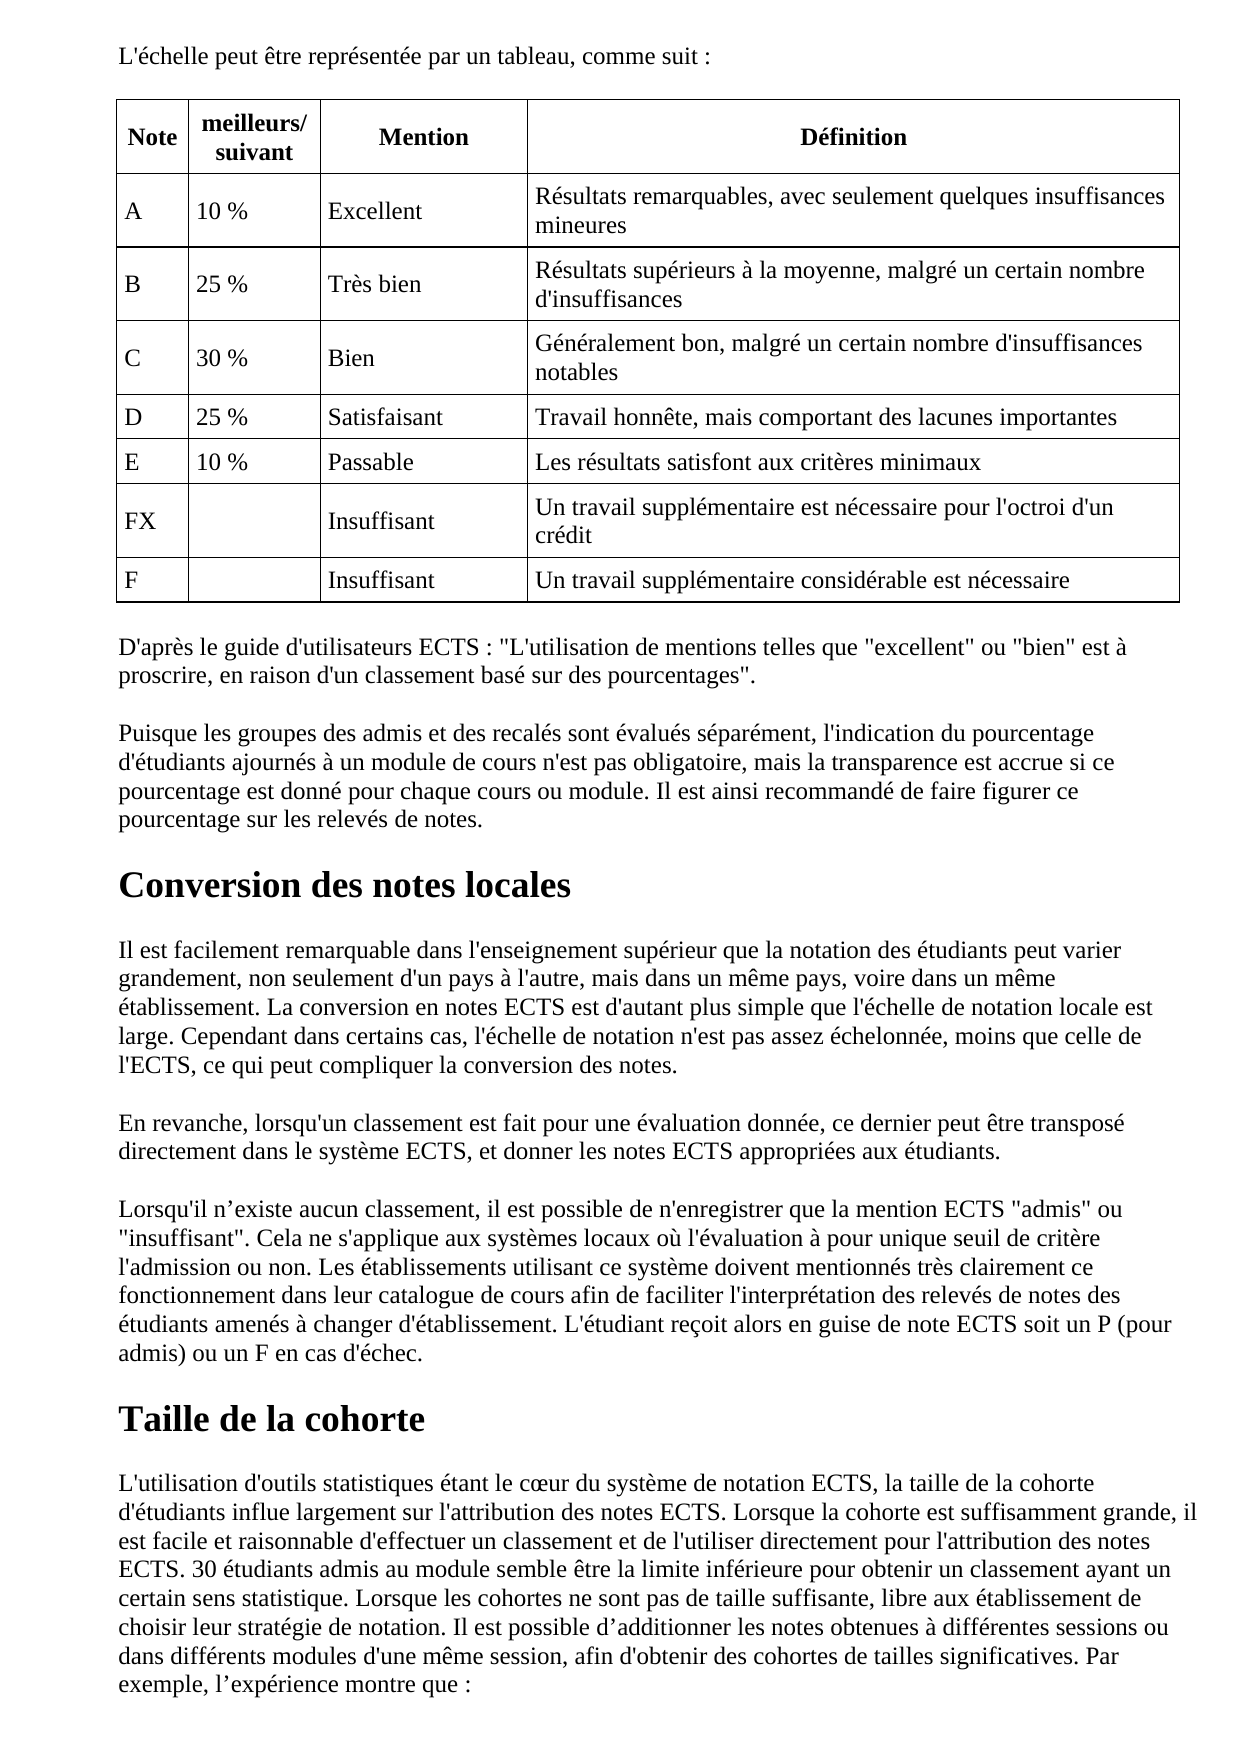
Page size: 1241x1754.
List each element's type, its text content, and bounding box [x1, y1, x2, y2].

table_cell Généralement bon, malgré un certain nombre d'insuffisances notables [528, 321, 1179, 393]
table_header Note [117, 100, 188, 173]
table_cell Très bien [321, 248, 527, 320]
table_cell Passable [321, 439, 527, 483]
text Conversion des notes locales [118, 862, 1199, 906]
table_cell Bien [321, 321, 527, 393]
table_cell 25 % [189, 248, 320, 320]
table_cell D [117, 395, 188, 438]
table_cell 25 % [189, 395, 320, 438]
table_cell Résultats remarquables, avec seulement quelques insuffisances mineures [528, 174, 1179, 246]
text En revanche, lorsqu'un classement est fait pour une évaluation donnée, ce dernier peut être transposé directement dans le système ECTS, et donner les notes ECTS appropriées aux étudiants. [118, 1108, 1199, 1165]
text L'échelle peut être représentée par un tableau, comme suit : [118, 41, 1199, 70]
table_cell B [117, 248, 188, 320]
table_cell Insuffisant [321, 484, 527, 557]
table_cell Les résultats satisfont aux critères minimaux [528, 439, 1179, 483]
table_cell Satisfaisant [321, 395, 527, 438]
table_cell 30 % [189, 321, 320, 393]
table_cell 10 % [189, 174, 320, 246]
table_cell Un travail supplémentaire considérable est nécessaire [528, 558, 1179, 601]
text L'utilisation d'outils statistiques étant le cœur du système de notation ECTS, la taille de la cohorte d'étudiants influe largement sur l'attribution des notes ECTS. Lorsque la cohorte est suffisamment grande, il est facile et raisonnable d'effectuer un classement et de l'utiliser directement pour l'attribution des notes ECTS. 30 étudiants admis au module semble être la limite inférieure pour obtenir un classement ayant un certain sens statistique. Lorsque les cohortes ne sont pas de taille suffisante, libre aux établissement de choisir leur stratégie de notation. Il est possible d’additionner les notes obtenues à différentes sessions ou dans différents modules d'une même session, afin d'obtenir des cohortes de tailles significatives. Par exemple, l’expérience montre que : [118, 1468, 1199, 1698]
table_cell Un travail supplémentaire est nécessaire pour l'octroi d'un crédit [528, 484, 1179, 557]
text Il est facilement remarquable dans l'enseignement supérieur que la notation des étudiants peut varier grandement, non seulement d'un pays à l'autre, mais dans un même pays, voire dans un même établissement. La conversion en notes ECTS est d'autant plus simple que l'échelle de notation locale est large. Cependant dans certains cas, l'échelle de notation n'est pas assez échelonnée, moins que celle de l'ECTS, ce qui peut compliquer la conversion des notes. [118, 935, 1199, 1078]
table_cell Insuffisant [321, 558, 527, 601]
table_cell Résultats supérieurs à la moyenne, malgré un certain nombre d'insuffisances [528, 248, 1179, 320]
table_cell Travail honnête, mais comportant des lacunes importantes [528, 395, 1179, 438]
table_cell C [117, 321, 188, 393]
text Lorsqu'il n’existe aucun classement, il est possible de n'enregistrer que la mention ECTS "admis" ou "insuffisant". Cela ne s'applique aux systèmes locaux où l'évaluation à pour unique seuil de critère l'admission ou non. Les établissements utilisant ce système doivent mentionnés très clairement ce fonctionnement dans leur catalogue de cours afin de faciliter l'interprétation des relevés de notes des étudiants amenés à changer d'établissement. L'étudiant reçoit alors en guise de note ECTS soit un P (pour admis) ou un F en cas d'échec. [118, 1194, 1199, 1367]
table_header meilleurs/suivant [189, 100, 320, 173]
table_cell Excellent [321, 174, 527, 246]
table_header Définition [528, 100, 1179, 173]
table_cell A [117, 174, 188, 246]
text Taille de la cohorte [118, 1396, 1199, 1439]
table_cell [189, 558, 320, 601]
table_cell E [117, 439, 188, 483]
table_cell FX [117, 484, 188, 557]
text Puisque les groupes des admis et des recalés sont évalués séparément, l'indication du pourcentage d'étudiants ajournés à un module de cours n'est pas obligatoire, mais la transparence est accrue si ce pourcentage est donné pour chaque cours ou module. Il est ainsi recommandé de faire figurer ce pourcentage sur les relevés de notes. [118, 718, 1199, 833]
table_cell 10 % [189, 439, 320, 483]
text D'après le guide d'utilisateurs ECTS : "L'utilisation de mentions telles que "excellent" ou "bien" est à proscrire, en raison d'un classement basé sur des pourcentages". [118, 632, 1199, 689]
table_header Mention [321, 100, 527, 173]
table_cell [189, 484, 320, 557]
table_cell F [117, 558, 188, 601]
